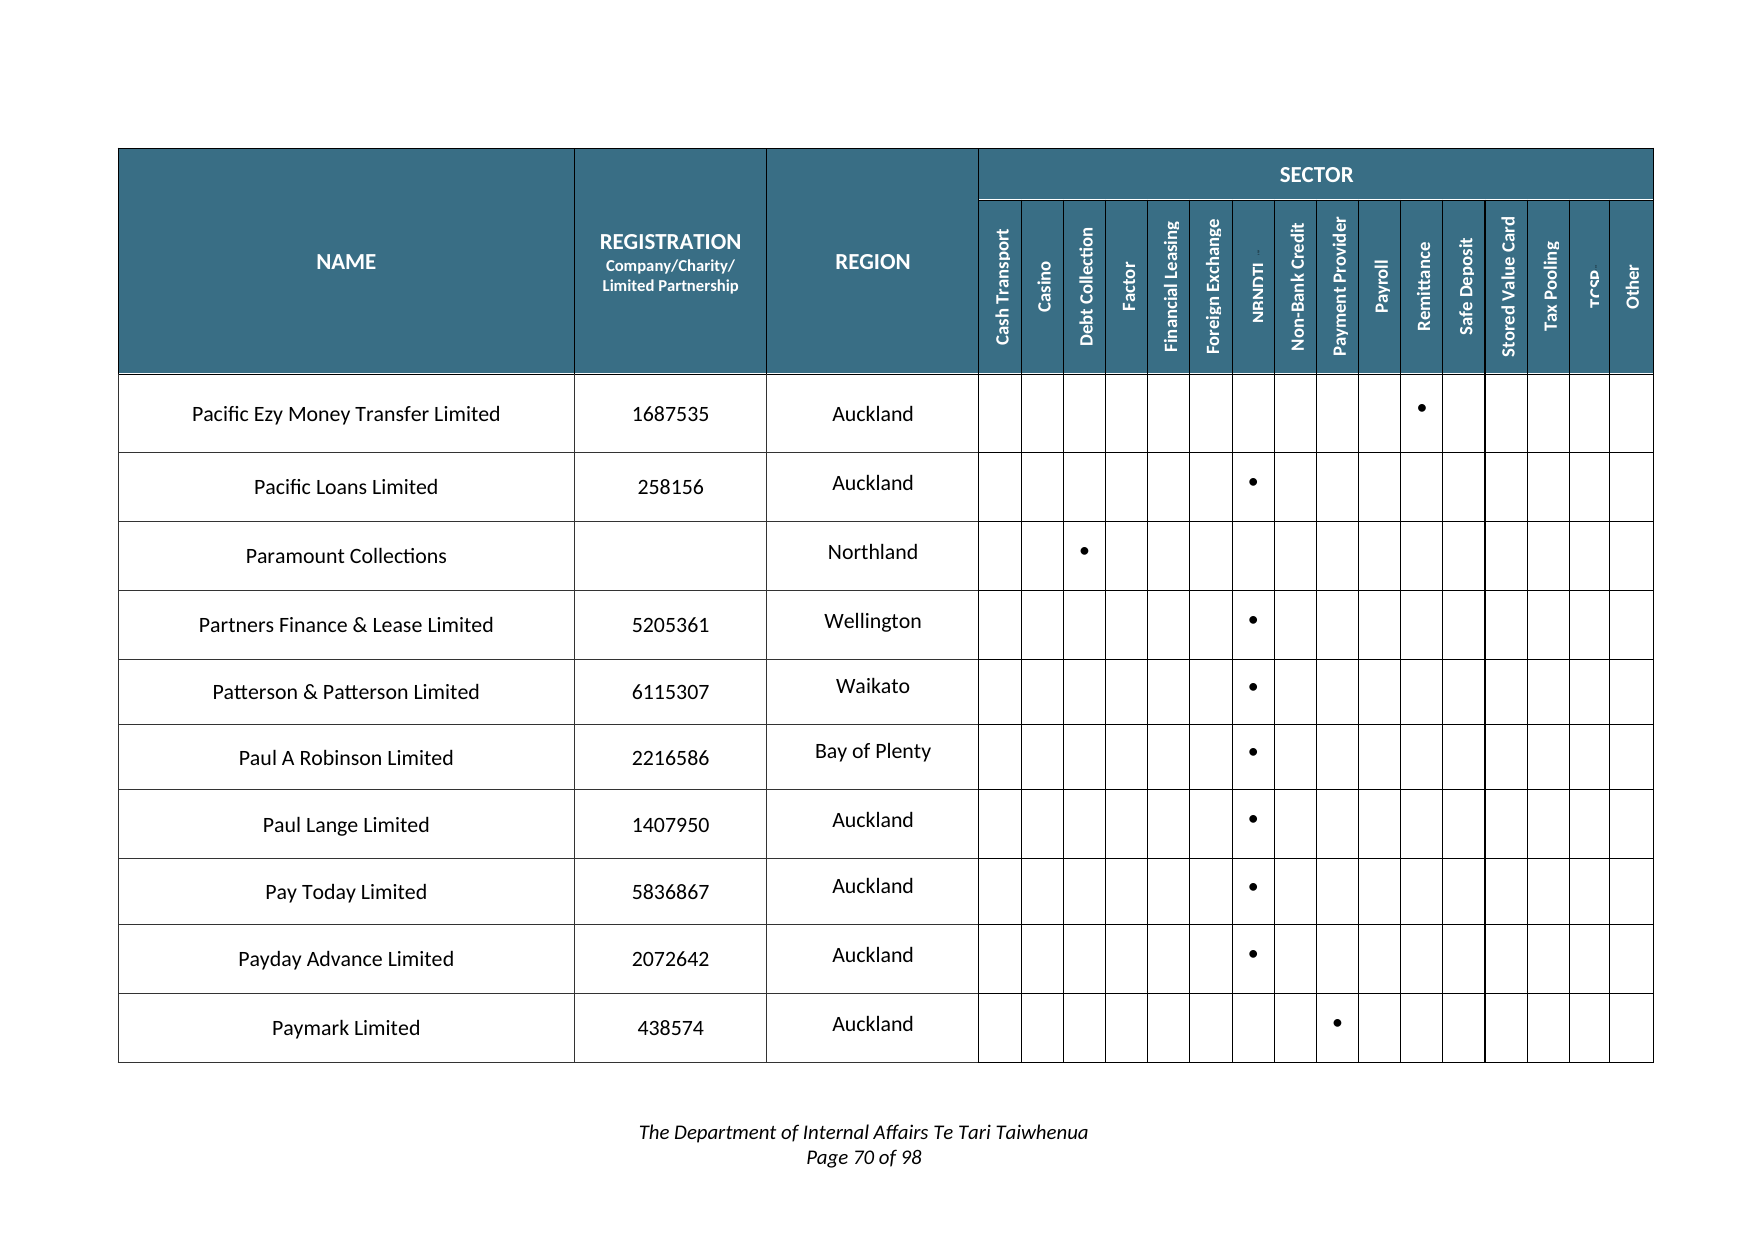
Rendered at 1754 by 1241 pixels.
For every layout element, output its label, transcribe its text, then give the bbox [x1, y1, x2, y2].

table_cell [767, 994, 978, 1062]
table_cell Safe Deposit [1443, 201, 1484, 373]
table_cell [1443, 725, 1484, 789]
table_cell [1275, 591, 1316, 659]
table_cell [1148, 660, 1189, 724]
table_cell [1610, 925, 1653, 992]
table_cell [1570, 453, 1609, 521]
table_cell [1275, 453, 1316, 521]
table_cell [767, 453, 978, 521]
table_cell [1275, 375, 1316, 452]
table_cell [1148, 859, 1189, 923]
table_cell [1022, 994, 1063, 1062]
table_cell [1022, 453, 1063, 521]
table_cell Other [1610, 201, 1653, 373]
table_cell Cash Transport [979, 201, 1021, 373]
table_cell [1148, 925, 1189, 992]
table_cell Stored Value Card [1486, 201, 1527, 373]
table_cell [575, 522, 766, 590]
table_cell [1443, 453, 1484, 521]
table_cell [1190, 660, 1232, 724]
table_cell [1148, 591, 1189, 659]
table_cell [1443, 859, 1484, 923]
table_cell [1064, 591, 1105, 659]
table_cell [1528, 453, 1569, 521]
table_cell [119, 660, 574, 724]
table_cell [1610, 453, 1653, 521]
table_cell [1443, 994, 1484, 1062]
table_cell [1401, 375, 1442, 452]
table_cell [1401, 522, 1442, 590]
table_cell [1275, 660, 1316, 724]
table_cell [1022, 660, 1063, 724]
table_cell Debt Collection [1064, 201, 1105, 373]
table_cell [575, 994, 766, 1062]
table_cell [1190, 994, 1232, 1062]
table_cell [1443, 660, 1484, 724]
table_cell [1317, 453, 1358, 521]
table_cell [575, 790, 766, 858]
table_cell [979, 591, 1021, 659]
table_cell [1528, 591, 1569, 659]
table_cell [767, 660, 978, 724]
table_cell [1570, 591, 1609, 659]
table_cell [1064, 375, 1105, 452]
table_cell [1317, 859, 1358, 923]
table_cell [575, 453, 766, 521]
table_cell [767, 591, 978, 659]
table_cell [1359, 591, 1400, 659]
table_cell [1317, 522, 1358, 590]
table_cell Payroll [1359, 201, 1400, 373]
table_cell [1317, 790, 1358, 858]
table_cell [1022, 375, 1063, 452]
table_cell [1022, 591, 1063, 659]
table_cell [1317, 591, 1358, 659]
table_cell Casino [1022, 201, 1063, 373]
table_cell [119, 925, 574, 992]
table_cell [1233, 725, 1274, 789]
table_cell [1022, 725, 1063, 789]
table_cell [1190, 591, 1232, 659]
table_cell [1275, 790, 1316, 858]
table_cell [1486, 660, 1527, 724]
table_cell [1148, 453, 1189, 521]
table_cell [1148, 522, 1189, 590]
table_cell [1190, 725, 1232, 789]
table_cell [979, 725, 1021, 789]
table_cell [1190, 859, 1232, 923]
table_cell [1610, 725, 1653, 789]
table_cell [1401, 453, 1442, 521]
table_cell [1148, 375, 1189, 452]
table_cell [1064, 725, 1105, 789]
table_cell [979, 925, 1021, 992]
table_cell Remittance [1401, 201, 1442, 373]
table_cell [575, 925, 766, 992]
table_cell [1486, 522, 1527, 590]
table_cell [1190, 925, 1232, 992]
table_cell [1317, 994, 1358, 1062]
table_cell Financial Leasing [1148, 201, 1189, 373]
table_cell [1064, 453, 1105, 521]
table_cell Foreign Exchange [1190, 201, 1232, 373]
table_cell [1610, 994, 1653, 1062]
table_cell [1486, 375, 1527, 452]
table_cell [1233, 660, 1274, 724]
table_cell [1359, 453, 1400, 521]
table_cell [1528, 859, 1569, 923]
table_cell TCSP1F1F [1570, 201, 1609, 373]
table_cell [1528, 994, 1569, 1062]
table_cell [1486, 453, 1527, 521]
table_header REGISTRATION Company/Charity/ Limited Partnership [575, 149, 766, 373]
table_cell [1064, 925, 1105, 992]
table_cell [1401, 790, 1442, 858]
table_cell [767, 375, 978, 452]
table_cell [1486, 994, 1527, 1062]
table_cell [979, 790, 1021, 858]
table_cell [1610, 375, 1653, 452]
table_header NAME [119, 149, 574, 373]
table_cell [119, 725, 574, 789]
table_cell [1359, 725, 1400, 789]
table_cell NBNDTL 0F0F [1233, 201, 1274, 373]
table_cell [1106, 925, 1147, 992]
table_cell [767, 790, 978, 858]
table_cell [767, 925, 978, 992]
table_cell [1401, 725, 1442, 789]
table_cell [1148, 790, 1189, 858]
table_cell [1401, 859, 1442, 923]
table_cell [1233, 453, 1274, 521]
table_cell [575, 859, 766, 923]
table_header SECTOR [979, 149, 1653, 199]
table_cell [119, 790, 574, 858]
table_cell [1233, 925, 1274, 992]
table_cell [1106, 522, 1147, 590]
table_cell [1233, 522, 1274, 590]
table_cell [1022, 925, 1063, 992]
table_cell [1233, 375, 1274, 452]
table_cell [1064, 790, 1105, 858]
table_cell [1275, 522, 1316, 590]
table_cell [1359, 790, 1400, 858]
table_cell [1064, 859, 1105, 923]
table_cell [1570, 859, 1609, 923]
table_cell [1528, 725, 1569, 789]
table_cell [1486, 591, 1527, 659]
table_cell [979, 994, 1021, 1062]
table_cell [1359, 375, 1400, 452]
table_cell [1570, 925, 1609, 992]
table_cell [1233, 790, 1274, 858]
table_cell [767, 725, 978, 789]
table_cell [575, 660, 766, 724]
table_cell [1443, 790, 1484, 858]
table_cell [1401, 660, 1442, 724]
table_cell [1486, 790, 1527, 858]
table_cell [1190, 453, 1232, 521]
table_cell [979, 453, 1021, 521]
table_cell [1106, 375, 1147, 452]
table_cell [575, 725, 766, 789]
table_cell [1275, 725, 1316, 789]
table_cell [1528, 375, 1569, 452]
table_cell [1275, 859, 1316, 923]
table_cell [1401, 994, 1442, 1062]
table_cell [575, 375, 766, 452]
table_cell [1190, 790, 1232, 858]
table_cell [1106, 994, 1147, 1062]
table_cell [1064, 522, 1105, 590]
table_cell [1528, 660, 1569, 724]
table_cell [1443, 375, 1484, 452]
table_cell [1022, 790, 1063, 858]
table_header REGION [767, 149, 978, 373]
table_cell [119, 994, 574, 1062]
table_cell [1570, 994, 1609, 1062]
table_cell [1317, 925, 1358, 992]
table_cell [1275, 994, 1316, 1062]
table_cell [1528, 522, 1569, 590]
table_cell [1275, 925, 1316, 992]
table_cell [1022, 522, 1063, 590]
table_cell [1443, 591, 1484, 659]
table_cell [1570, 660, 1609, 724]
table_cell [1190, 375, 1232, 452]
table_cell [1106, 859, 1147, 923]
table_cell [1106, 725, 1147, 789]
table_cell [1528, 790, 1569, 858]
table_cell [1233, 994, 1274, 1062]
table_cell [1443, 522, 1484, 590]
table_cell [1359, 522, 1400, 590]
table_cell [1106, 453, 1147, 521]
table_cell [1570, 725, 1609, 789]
table_cell Payment Provider [1317, 201, 1358, 373]
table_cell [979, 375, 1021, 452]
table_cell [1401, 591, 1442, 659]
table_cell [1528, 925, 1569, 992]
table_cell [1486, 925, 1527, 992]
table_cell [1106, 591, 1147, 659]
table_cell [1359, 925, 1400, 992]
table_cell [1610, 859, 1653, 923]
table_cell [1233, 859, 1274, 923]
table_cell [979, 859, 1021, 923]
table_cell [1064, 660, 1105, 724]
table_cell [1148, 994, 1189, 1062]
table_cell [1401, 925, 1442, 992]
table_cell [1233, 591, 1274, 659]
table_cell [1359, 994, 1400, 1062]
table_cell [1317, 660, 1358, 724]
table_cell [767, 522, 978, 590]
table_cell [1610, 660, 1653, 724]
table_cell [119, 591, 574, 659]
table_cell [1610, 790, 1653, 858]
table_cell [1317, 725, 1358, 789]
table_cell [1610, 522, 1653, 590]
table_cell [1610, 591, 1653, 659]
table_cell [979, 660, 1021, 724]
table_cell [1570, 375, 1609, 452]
table_cell Non-Bank Credit Card [1275, 201, 1316, 373]
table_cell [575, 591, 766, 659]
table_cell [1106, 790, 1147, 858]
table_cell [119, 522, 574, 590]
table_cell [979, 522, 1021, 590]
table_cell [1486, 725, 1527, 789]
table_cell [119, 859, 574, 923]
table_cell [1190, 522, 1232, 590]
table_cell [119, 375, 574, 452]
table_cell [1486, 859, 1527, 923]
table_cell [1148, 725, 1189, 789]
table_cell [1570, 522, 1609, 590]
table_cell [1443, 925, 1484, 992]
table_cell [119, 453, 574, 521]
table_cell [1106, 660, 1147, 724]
table_cell Factor [1106, 201, 1147, 373]
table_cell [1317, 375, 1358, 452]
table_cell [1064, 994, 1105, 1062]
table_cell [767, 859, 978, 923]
table_cell Tax Pooling [1528, 201, 1569, 373]
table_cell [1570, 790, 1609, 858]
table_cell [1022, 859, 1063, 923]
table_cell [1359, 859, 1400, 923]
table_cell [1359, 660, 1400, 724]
